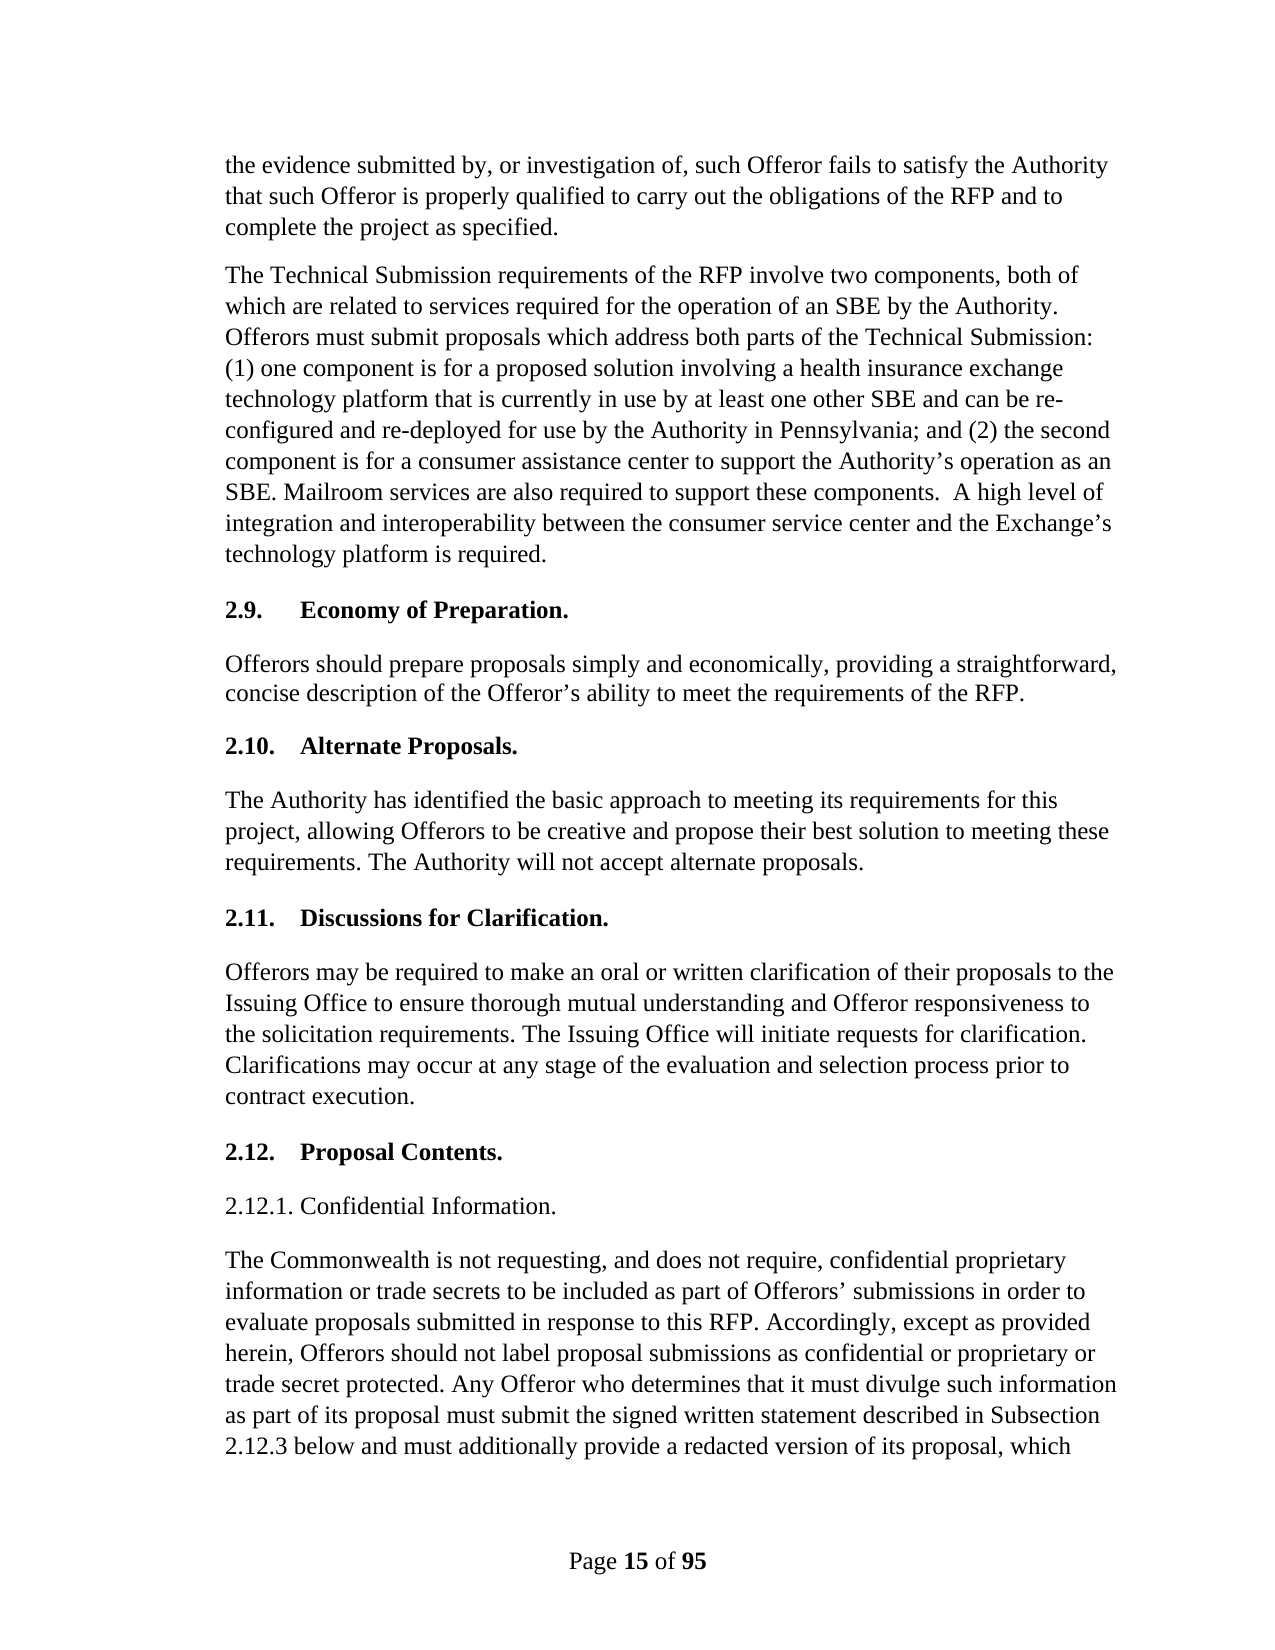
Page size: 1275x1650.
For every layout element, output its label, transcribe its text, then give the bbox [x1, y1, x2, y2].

text Proposal Contents. [225, 1137, 1125, 1166]
text Alternate Proposals. [225, 731, 1125, 760]
text Offerors should prepare proposals simply and economically, providing a straightforward, concise description of the Offeror’s ability to meet the requirements of the RFP. [225, 649, 1125, 706]
text Offerors may be required to make an oral or written clarification of their proposals to the Issuing Office to ensure thorough mutual understanding and Offeror responsiveness to the solicitation requirements. The Issuing Office will initiate requests for clarification. Clarifications may occur at any stage of the evaluation and selection process prior to contract execution. [225, 957, 1125, 1110]
text The Technical Submission requirements of the RFP involve two components, both of which are related to services required for the operation of an SBE by the Authority. Offerors must submit proposals which address both parts of the Technical Submission: (1) one component is for a proposed solution involving a health insurance exchange technology platform that is currently in use by at least one other SBE and can be re-configured and re-deployed for use by the Authority in Pennsylvania; and (2) the second component is for a consumer assistance center to support the Authority’s operation as an SBE. Mailroom services are also required to support these components. A high level of integration and interoperability between the consumer service center and the Exchange’s technology platform is required. [225, 260, 1125, 568]
text Discussions for Clarification. [225, 903, 1125, 932]
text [225, 150, 1125, 241]
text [225, 1245, 1125, 1460]
text The Authority has identified the basic approach to meeting its requirements for this project, allowing Offerors to be creative and propose their best solution to meeting these requirements. The Authority will not accept alternate proposals. [225, 785, 1125, 876]
text Economy of Preparation. [225, 595, 1125, 624]
text Confidential Information. [225, 1191, 1125, 1220]
